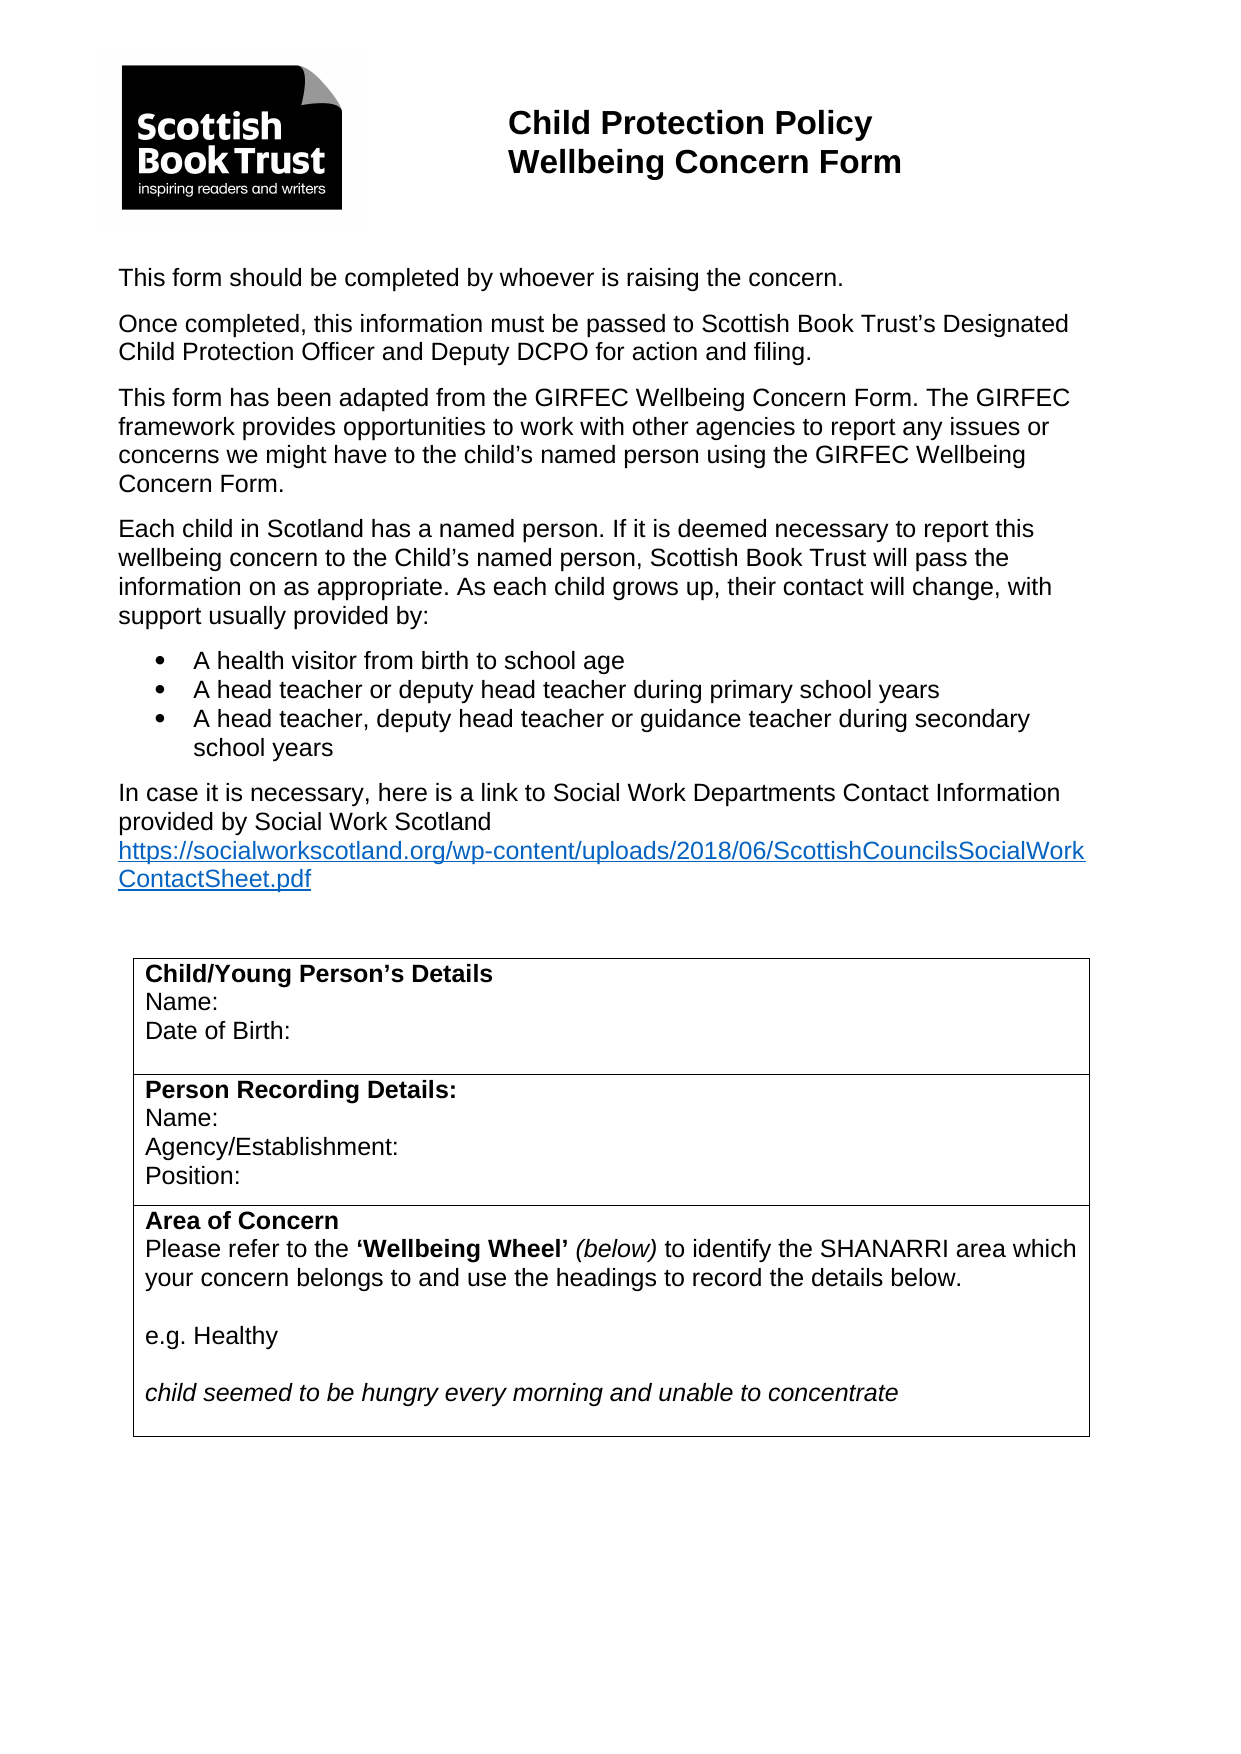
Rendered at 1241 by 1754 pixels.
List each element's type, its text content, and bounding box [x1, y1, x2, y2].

list A head teacher or deputy head teacher during primary school years [156, 675, 1090, 704]
table_cell Person Recording Details: Name: Agency/Establishment: Position: [134, 1075, 1089, 1205]
text Child Protection Policy [433, 103, 1090, 142]
text Wellbeing Concern Form [508, 142, 1090, 180]
text Once completed, this information must be passed to Scottish Book Trust’s Designated Child Protection Officer and Deputy DCPO for action and filing. [118, 309, 1090, 366]
text Each child in Scotland has a named person. If it is deemed necessary to report this wellbeing concern to the Child’s named person, Scottish Book Trust will pass the information on as appropriate. As each child grows up, their contact will change, with support usually provided by: [118, 514, 1090, 629]
table_cell Area of Concern Please refer to the ‘Wellbeing Wheel’ (below) to identify the SHANARRI area which your concern belongs to and use the headings to record the details below. e.g. Healthy child seemed to be hungry every morning and unable to concentrate [134, 1206, 1089, 1436]
table_header Child/Young Person’s Details Name: Date of Birth: [134, 959, 1089, 1073]
list A head teacher, deputy head teacher or guidance teacher during secondary school years [156, 704, 1090, 761]
picture [98, 47, 366, 229]
text This form should be completed by whoever is raising the concern. [118, 263, 1090, 292]
text In case it is necessary, here is a link to Social Work Departments Contact Information provided by Social Work Scotland https://socialworkscotland.org/wp-content/uploads/2018/06/ScottishCouncilsSocialWorkContactSheet.pdf [118, 778, 1090, 893]
text This form has been adapted from the GIRFEC Wellbeing Concern Form. The GIRFEC framework provides opportunities to work with other agencies to report any issues or concerns we might have to the child’s named person using the GIRFEC Wellbeing Concern Form. [118, 383, 1090, 498]
list A health visitor from birth to school age [156, 646, 1090, 675]
